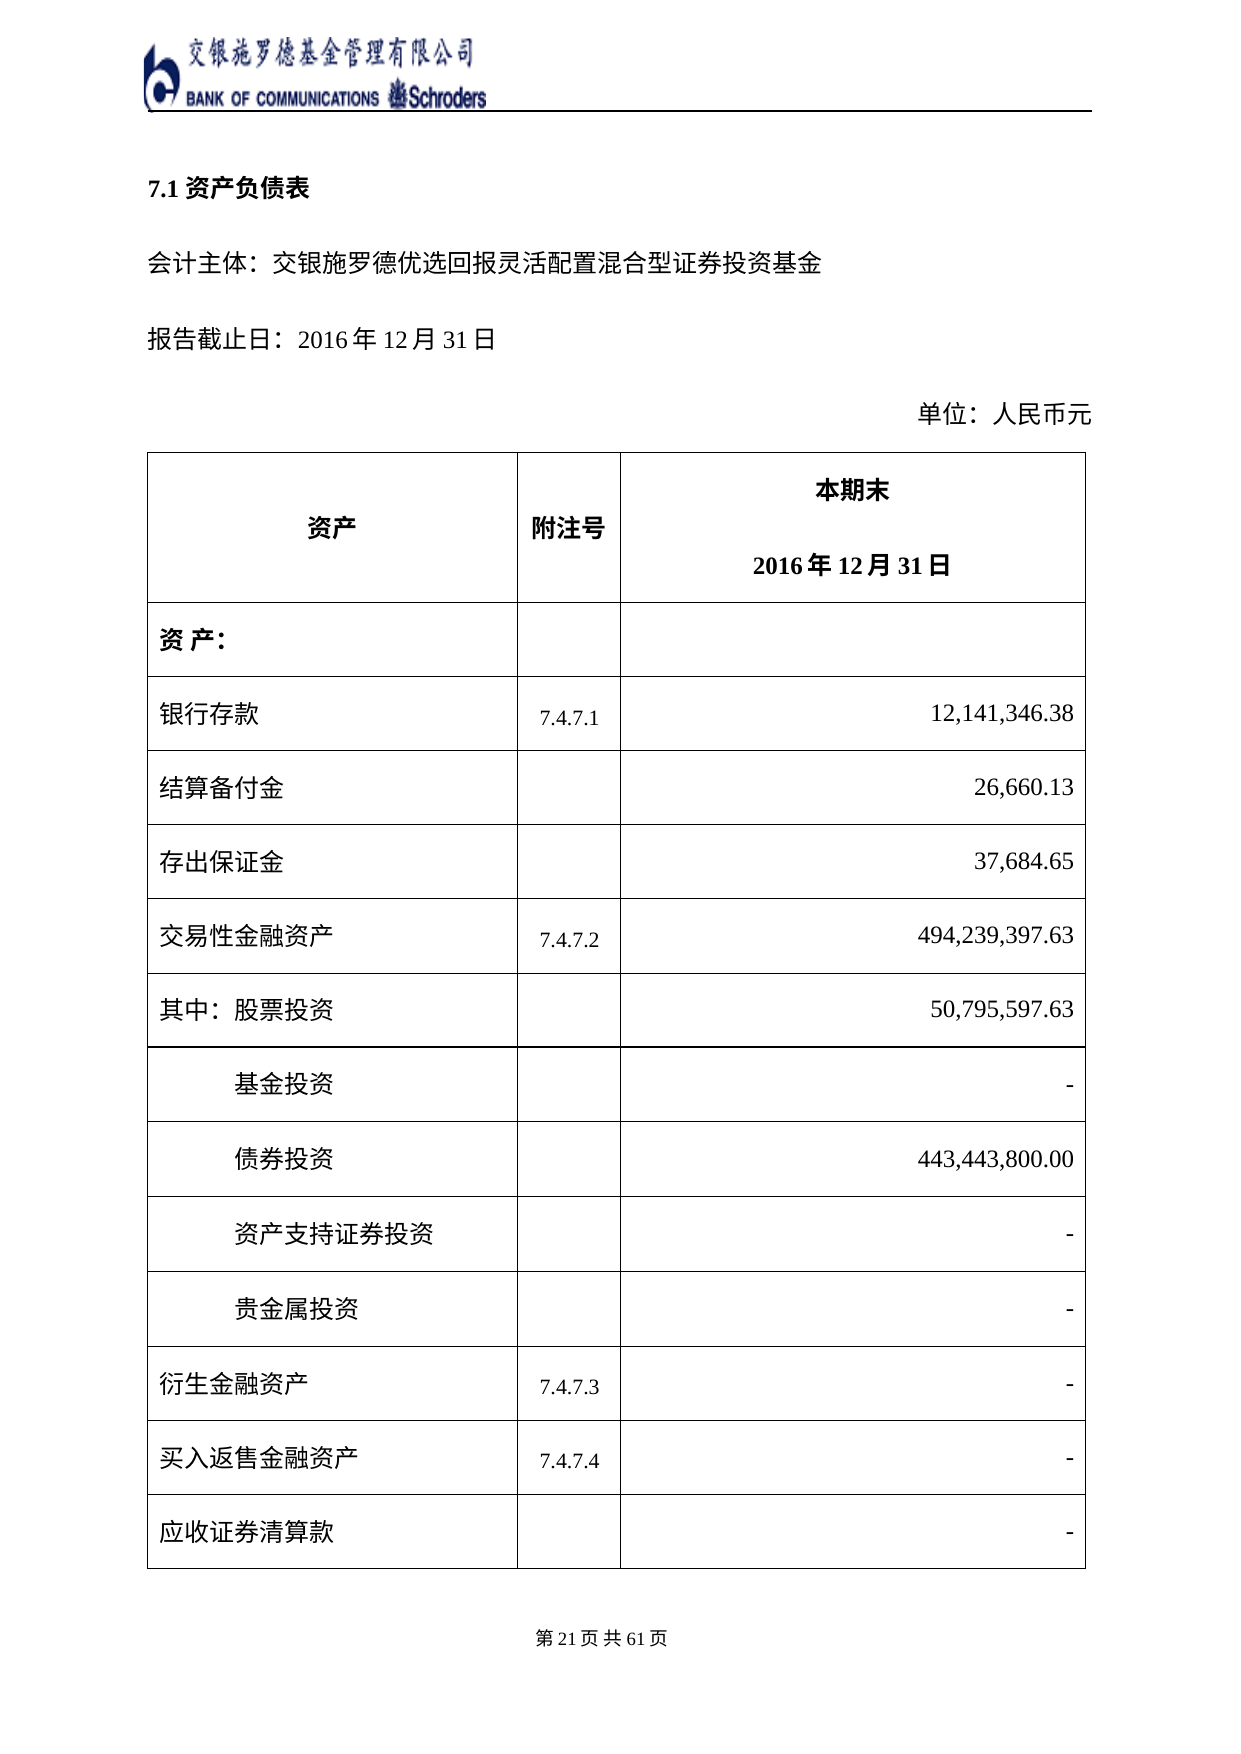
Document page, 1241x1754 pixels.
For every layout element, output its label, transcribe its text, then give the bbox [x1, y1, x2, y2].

table_cell 7.4.7.4 [518, 1421, 620, 1494]
table_cell 应收证券清算款 [148, 1495, 517, 1568]
table_cell - [621, 1421, 1085, 1494]
table_cell 7.4.7.1 [518, 677, 620, 750]
table_cell 12,141,346.38 [621, 677, 1085, 750]
table_cell [518, 1048, 620, 1121]
table_cell [518, 974, 620, 1046]
table_cell 交易性金融资产 [148, 899, 517, 972]
table_cell - [621, 1495, 1085, 1568]
table_cell 资产支持证券投资 [148, 1197, 517, 1271]
table_cell [518, 1495, 620, 1568]
table_cell 26,660.13 [621, 751, 1085, 824]
picture [143, 37, 486, 113]
text 报告截止日：2016年12月31日 [148, 305, 1092, 370]
table_cell - [621, 1048, 1085, 1121]
text 单位：人民币元 [149, 380, 1092, 445]
table_cell [518, 825, 620, 898]
table_cell 443,443,800.00 [621, 1122, 1085, 1196]
table_cell - [621, 1272, 1085, 1346]
table_cell 494,239,397.63 [621, 899, 1085, 972]
table_header 附注号 [518, 453, 620, 602]
table_cell 存出保证金 [148, 825, 517, 898]
table_cell 37,684.65 [621, 825, 1085, 898]
table_cell 贵金属投资 [148, 1272, 517, 1346]
table_cell 买入返售金融资产 [148, 1421, 517, 1494]
table_cell [518, 603, 620, 676]
table_cell 7.4.7.3 [518, 1347, 620, 1420]
table_cell 7.4.7.2 [518, 899, 620, 972]
table_cell 债券投资 [148, 1122, 517, 1196]
table_cell 资 产： [148, 603, 517, 676]
table_cell - [621, 1197, 1085, 1271]
table_cell - [621, 1347, 1085, 1420]
table_cell [518, 1272, 620, 1346]
table_cell [518, 1122, 620, 1196]
table_header 资产 [148, 453, 517, 602]
table_cell [518, 1197, 620, 1271]
table_cell 银行存款 [148, 677, 517, 750]
table_cell 衍生金融资产 [148, 1347, 517, 1420]
text 会计主体：交银施罗德优选回报灵活配置混合型证券投资基金 [148, 229, 1092, 294]
table_cell 50,795,597.63 [621, 974, 1085, 1046]
subtitle 7.1 资产负债表 [148, 154, 1092, 219]
table_cell 结算备付金 [148, 751, 517, 824]
table_cell [518, 751, 620, 824]
table_cell 基金投资 [148, 1048, 517, 1121]
table_cell 其中：股票投资 [148, 974, 517, 1046]
table_header 本期末 2016年12月31日 [621, 453, 1085, 602]
table_cell [621, 603, 1085, 676]
